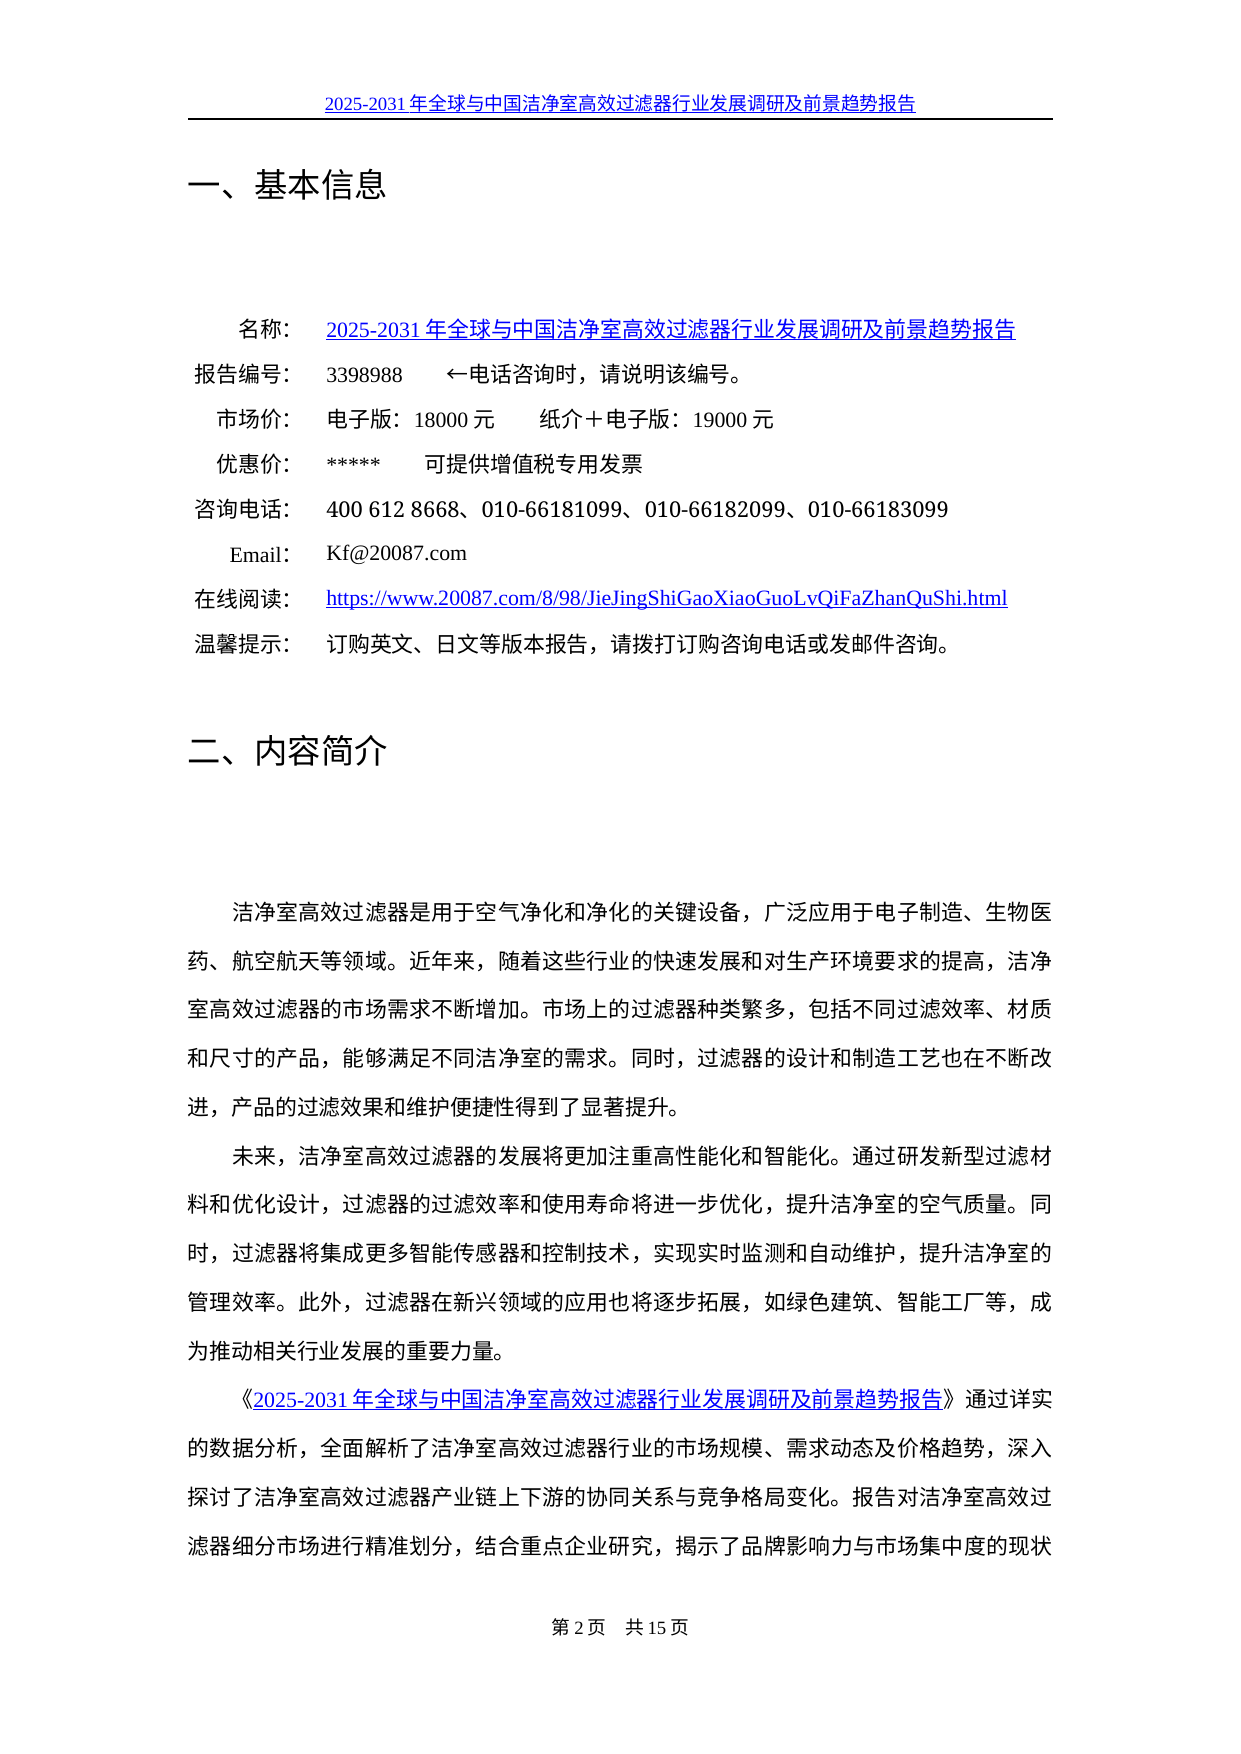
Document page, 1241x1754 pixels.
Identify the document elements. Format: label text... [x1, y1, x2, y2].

table_cell 报告编号： [167, 357, 315, 402]
table_cell ***** 可提供增值税专用发票 [315, 447, 1073, 492]
table_cell 400 612 8668、010-66181099、010-66182099、010-66183099 [315, 492, 1073, 537]
table_cell 市场价： [167, 402, 315, 447]
title 二、内容简介 [187, 717, 1053, 782]
table_cell 3398988 ←电话咨询时，请说明该编号。 [315, 357, 1073, 402]
table_header 名称： [167, 312, 315, 357]
table_cell Kf@20087.com [315, 537, 1073, 582]
table_cell 优惠价： [167, 447, 315, 492]
table_cell 电子版：18000 元 纸介＋电子版：19000 元 [315, 402, 1073, 447]
table_cell 在线阅读： [167, 582, 315, 627]
title 一、基本信息 [187, 150, 1053, 215]
table_cell [315, 582, 1073, 627]
table_cell 咨询电话： [167, 492, 315, 537]
table_cell Email： [167, 537, 315, 582]
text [187, 894, 1053, 1561]
table_cell 温馨提示： [167, 627, 315, 672]
table_header 2025-2031年全球与中国洁净室高效过滤器行业发展调研及前景趋势报告 [315, 312, 1073, 357]
table_cell 订购英文、日文等版本报告，请拨打订购咨询电话或发邮件咨询。 [315, 627, 1073, 672]
